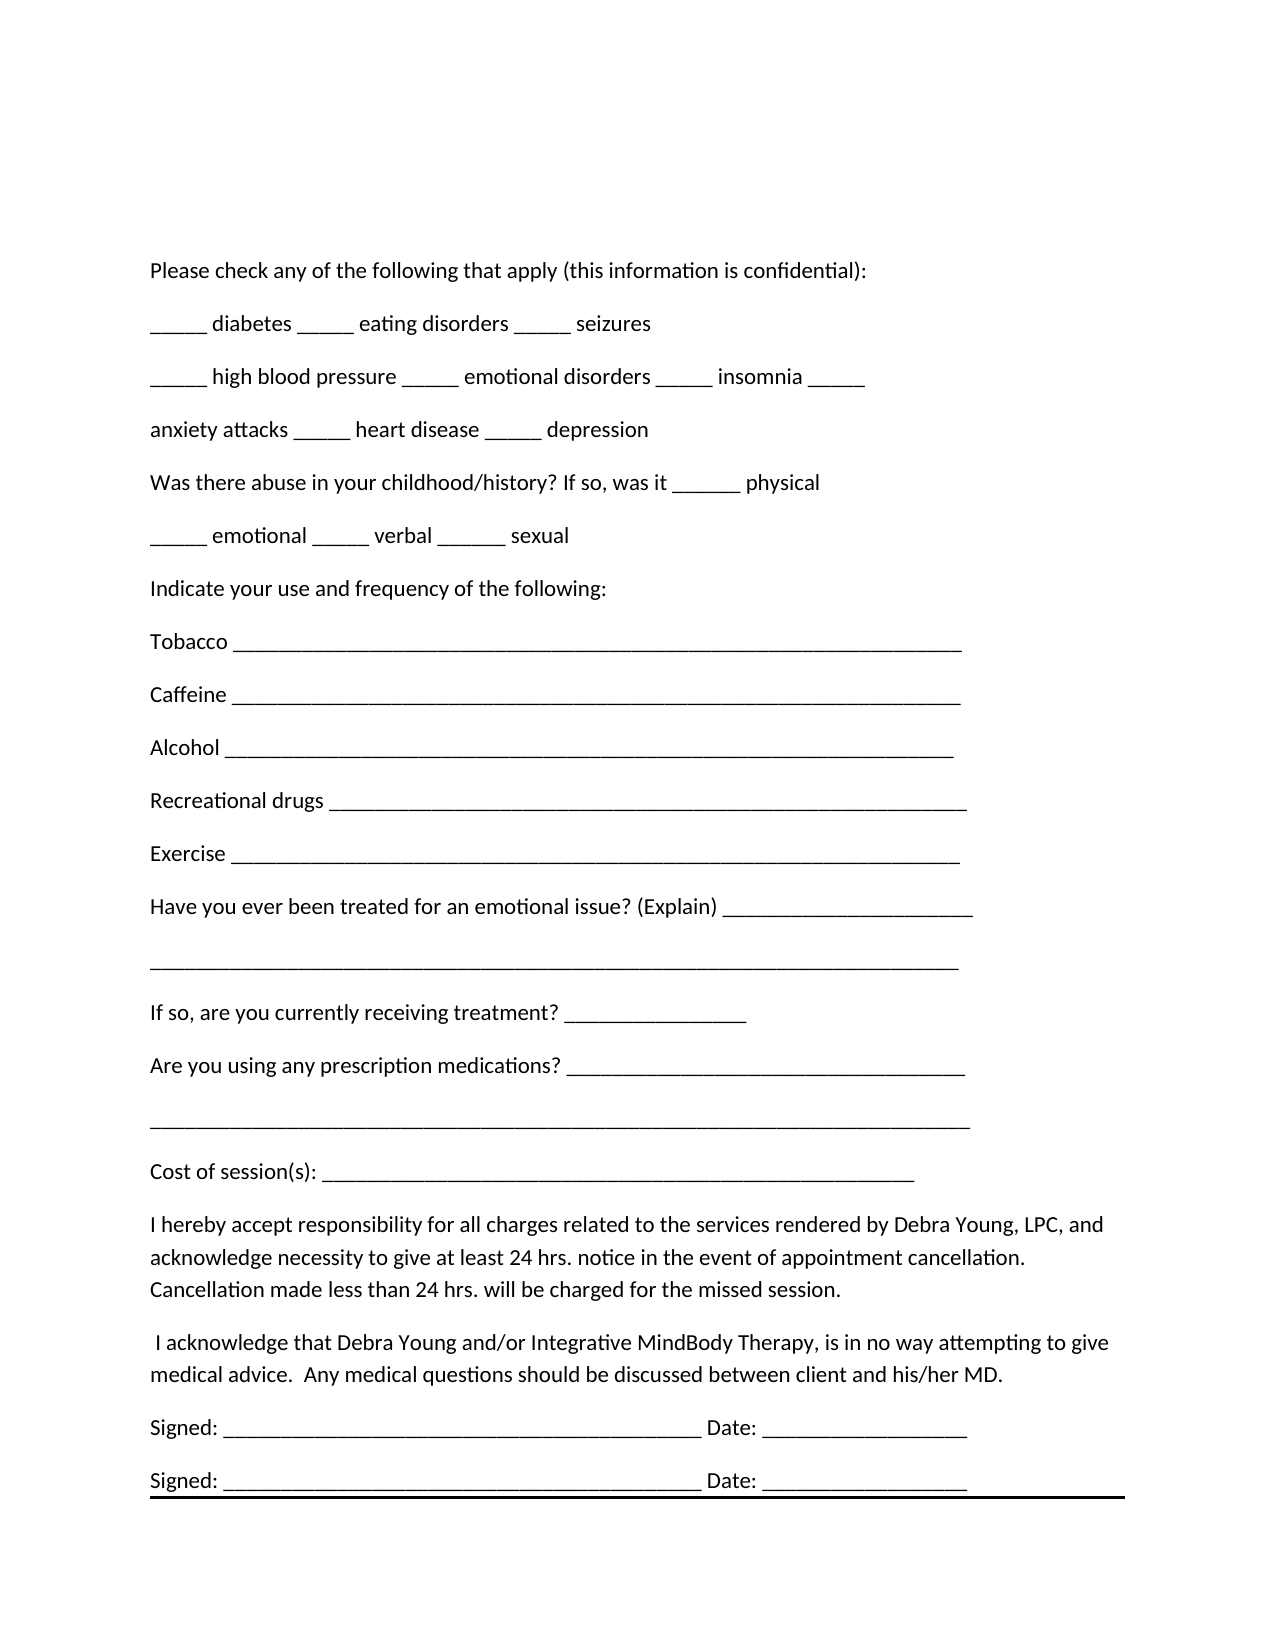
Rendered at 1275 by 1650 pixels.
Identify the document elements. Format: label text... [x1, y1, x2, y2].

text _______________________________________________________________________ [150, 945, 1125, 973]
text Have you ever been treated for an emotional issue? (Explain) ______________________ [150, 892, 1125, 920]
text anxiety attacks _____ heart disease _____ depression [150, 415, 1125, 443]
text _____ diabetes _____ eating disorders _____ seizures [150, 309, 1125, 337]
text Signed: __________________________________________ Date: __________________ [150, 1466, 1125, 1496]
text Tobacco ________________________________________________________________ [150, 627, 1125, 655]
text I hereby accept responsibility for all charges related to the services rendered by Debra Young, LPC, and acknowledge necessity to give at least 24 hrs. notice in the event of appointment cancellation. Cancellation made less than 24 hrs. will be charged for the missed session. [150, 1210, 1125, 1303]
text Alcohol ________________________________________________________________ [150, 733, 1125, 761]
text Recreational drugs ________________________________________________________ [150, 786, 1125, 814]
text I acknowledge that Debra Young and/or Integrative MindBody Therapy, is in no way attempting to give medical advice. Any medical questions should be discussed between client and his/her MD. [150, 1328, 1125, 1388]
text Exercise ________________________________________________________________ [150, 839, 1125, 867]
text If so, are you currently receiving treatment? ________________ [150, 998, 1125, 1026]
text _____ high blood pressure _____ emotional disorders _____ insomnia _____ [150, 362, 1125, 390]
text Was there abuse in your childhood/history? If so, was it ______ physical [150, 468, 1125, 496]
text Signed: __________________________________________ Date: __________________ [150, 1413, 1125, 1441]
text Cost of session(s): ____________________________________________________ [150, 1157, 1125, 1185]
text Caffeine ________________________________________________________________ [150, 680, 1125, 708]
text _____ emotional _____ verbal ______ sexual [150, 521, 1125, 549]
text Please check any of the following that apply (this information is confidential): [150, 256, 1125, 284]
text Are you using any prescription medications? ___________________________________ [150, 1051, 1125, 1079]
text ________________________________________________________________________ [150, 1104, 1125, 1132]
text Indicate your use and frequency of the following: [150, 574, 1125, 602]
